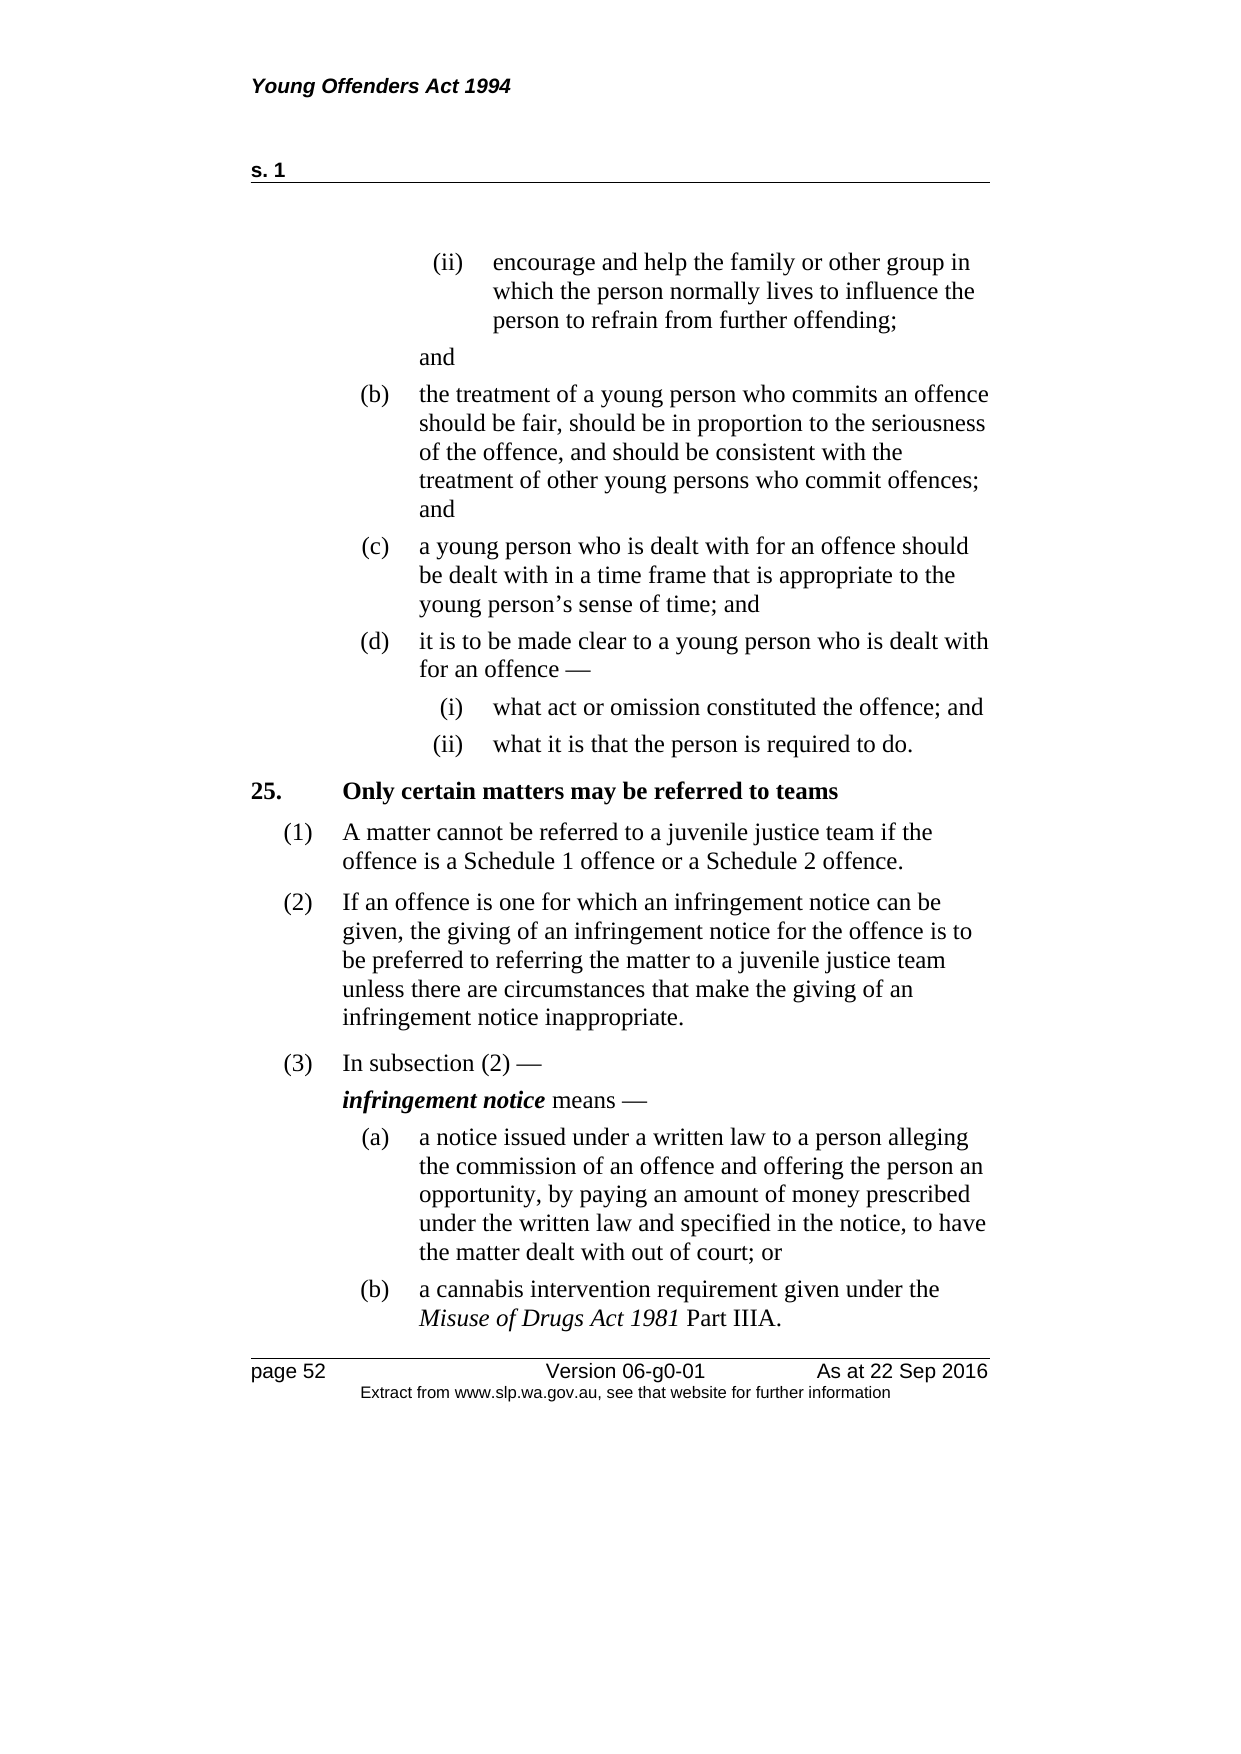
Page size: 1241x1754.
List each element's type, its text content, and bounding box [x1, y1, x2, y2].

text and [251, 342, 990, 371]
text (ii) encourage and help the family or other group in which the person normally lives to influence the person to refrain from further offending; [251, 247, 990, 334]
subtitle 25. Only certain matters may be referred to teams [251, 776, 990, 805]
text (i) what act or omission constituted the offence; and [251, 692, 990, 720]
text (ii) what it is that the person is required to do. [251, 729, 990, 757]
text (a) a notice issued under a written law to a person alleging the commission of an offence and offering the person an opportunity, by paying an amount of money prescribed under the written law and specified in the notice, to have the matter dealt with out of court; or [251, 1122, 990, 1266]
text infringement notice means — [251, 1085, 990, 1114]
text (c) a young person who is dealt with for an offence should be dealt with in a time frame that is appropriate to the young person’s sense of time; and [251, 531, 990, 617]
text (b) the treatment of a young person who commits an offence should be fair, should be in proportion to the seriousness of the offence, and should be consistent with the treatment of other young persons who commit offences; and [251, 379, 990, 523]
text (d) it is to be made clear to a young person who is dealt with for an offence — [251, 626, 990, 683]
text (2) If an offence is one for which an infringement notice can be given, the giving of an infringement notice for the offence is to be preferred to referring the matter to a juvenile justice team unless there are circumstances that make the giving of an infringement notice inappropriate. [251, 887, 990, 1031]
text (b) a cannabis intervention requirement given under the Misuse of Drugs Act 1981 Part IIIA. [251, 1274, 990, 1332]
text (1) A matter cannot be referred to a juvenile justice team if the offence is a Schedule 1 offence or a Schedule 2 offence. [251, 817, 990, 875]
text (3) In subsection (2) — [251, 1048, 990, 1077]
